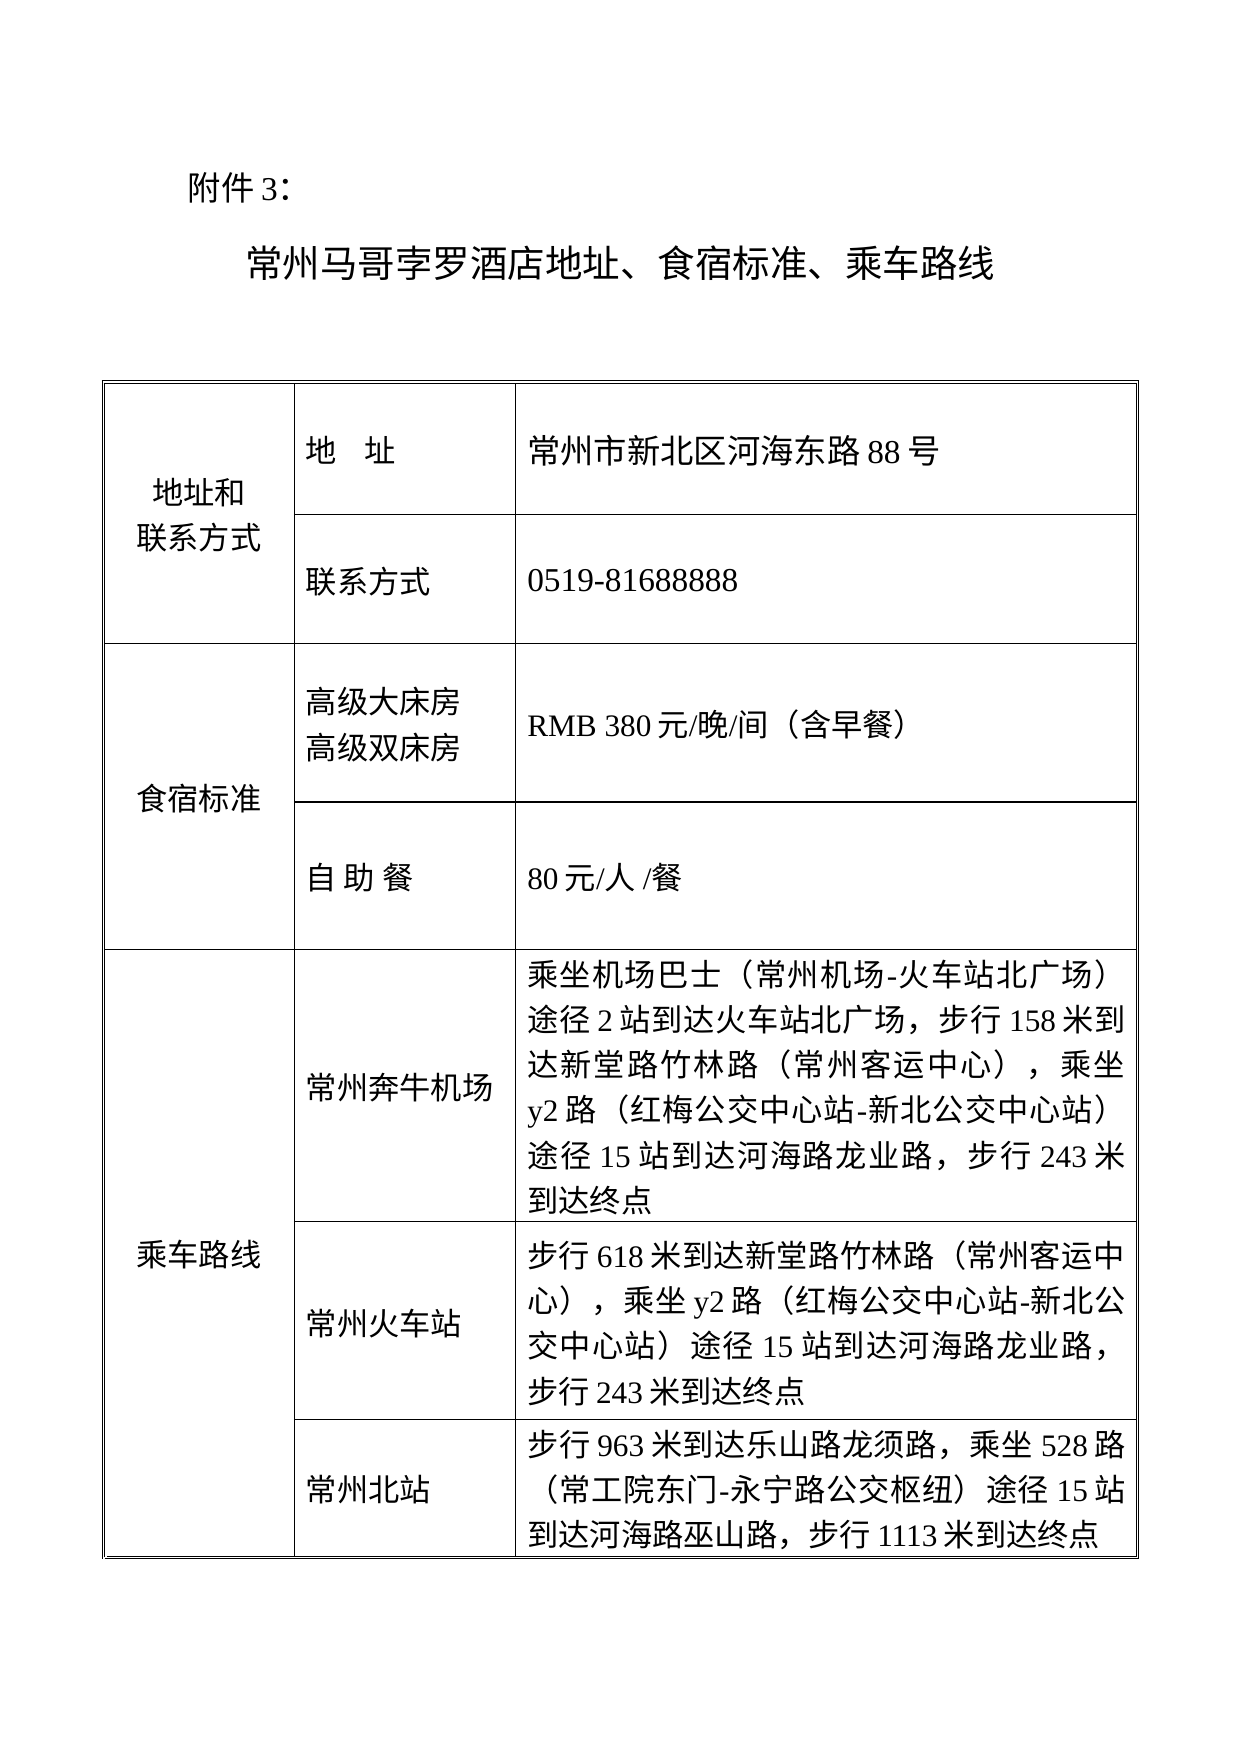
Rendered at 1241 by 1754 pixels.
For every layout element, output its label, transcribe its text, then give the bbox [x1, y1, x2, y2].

table_cell 步行618米到达新堂路竹林路（常州客运中心），乘坐y2路（红梅公交中心站-新北公交中心站）途径15站到达河海路龙业路，步行243米到达终点 [516, 1222, 1136, 1419]
table_cell 乘车路线 [105, 950, 294, 1556]
table_cell 0519-81688888 [516, 515, 1136, 643]
table_cell 高级大床房 高级双床房 [295, 644, 515, 801]
table_cell 步行963米到达乐山路龙须路，乘坐528路（常工院东门-永宁路公交枢纽）途径15站到达河海路巫山路，步行1113米到达终点 [516, 1420, 1136, 1556]
table_cell 联系方式 [295, 515, 515, 643]
table_header 地 址 [295, 384, 515, 514]
table_header 地址和 联系方式 [105, 384, 294, 643]
table_cell 常州北站 [295, 1420, 515, 1556]
table_header 常州市新北区河海东路88号 [516, 384, 1136, 514]
table_cell 食宿标准 [105, 644, 294, 949]
text 附件3： [187, 162, 1053, 210]
table_cell 自 助 餐 [295, 803, 515, 949]
table_cell 乘坐机场巴士（常州机场-火车站北广场）途径2站到达火车站北广场，步行158米到达新堂路竹林路（常州客运中心），乘坐y2路（红梅公交中心站-新北公交中心站）途径15站到达河海路龙业路，步行243米到达终点 [516, 950, 1136, 1221]
table_cell 80元/人 /餐 [516, 803, 1136, 949]
table_cell RMB 380元/晚/间（含早餐） [516, 644, 1136, 801]
text 常州马哥孛罗酒店地址、食宿标准、乘车路线 [187, 234, 1053, 288]
table_cell 常州奔牛机场 [295, 950, 515, 1221]
table_cell 常州火车站 [295, 1222, 515, 1419]
